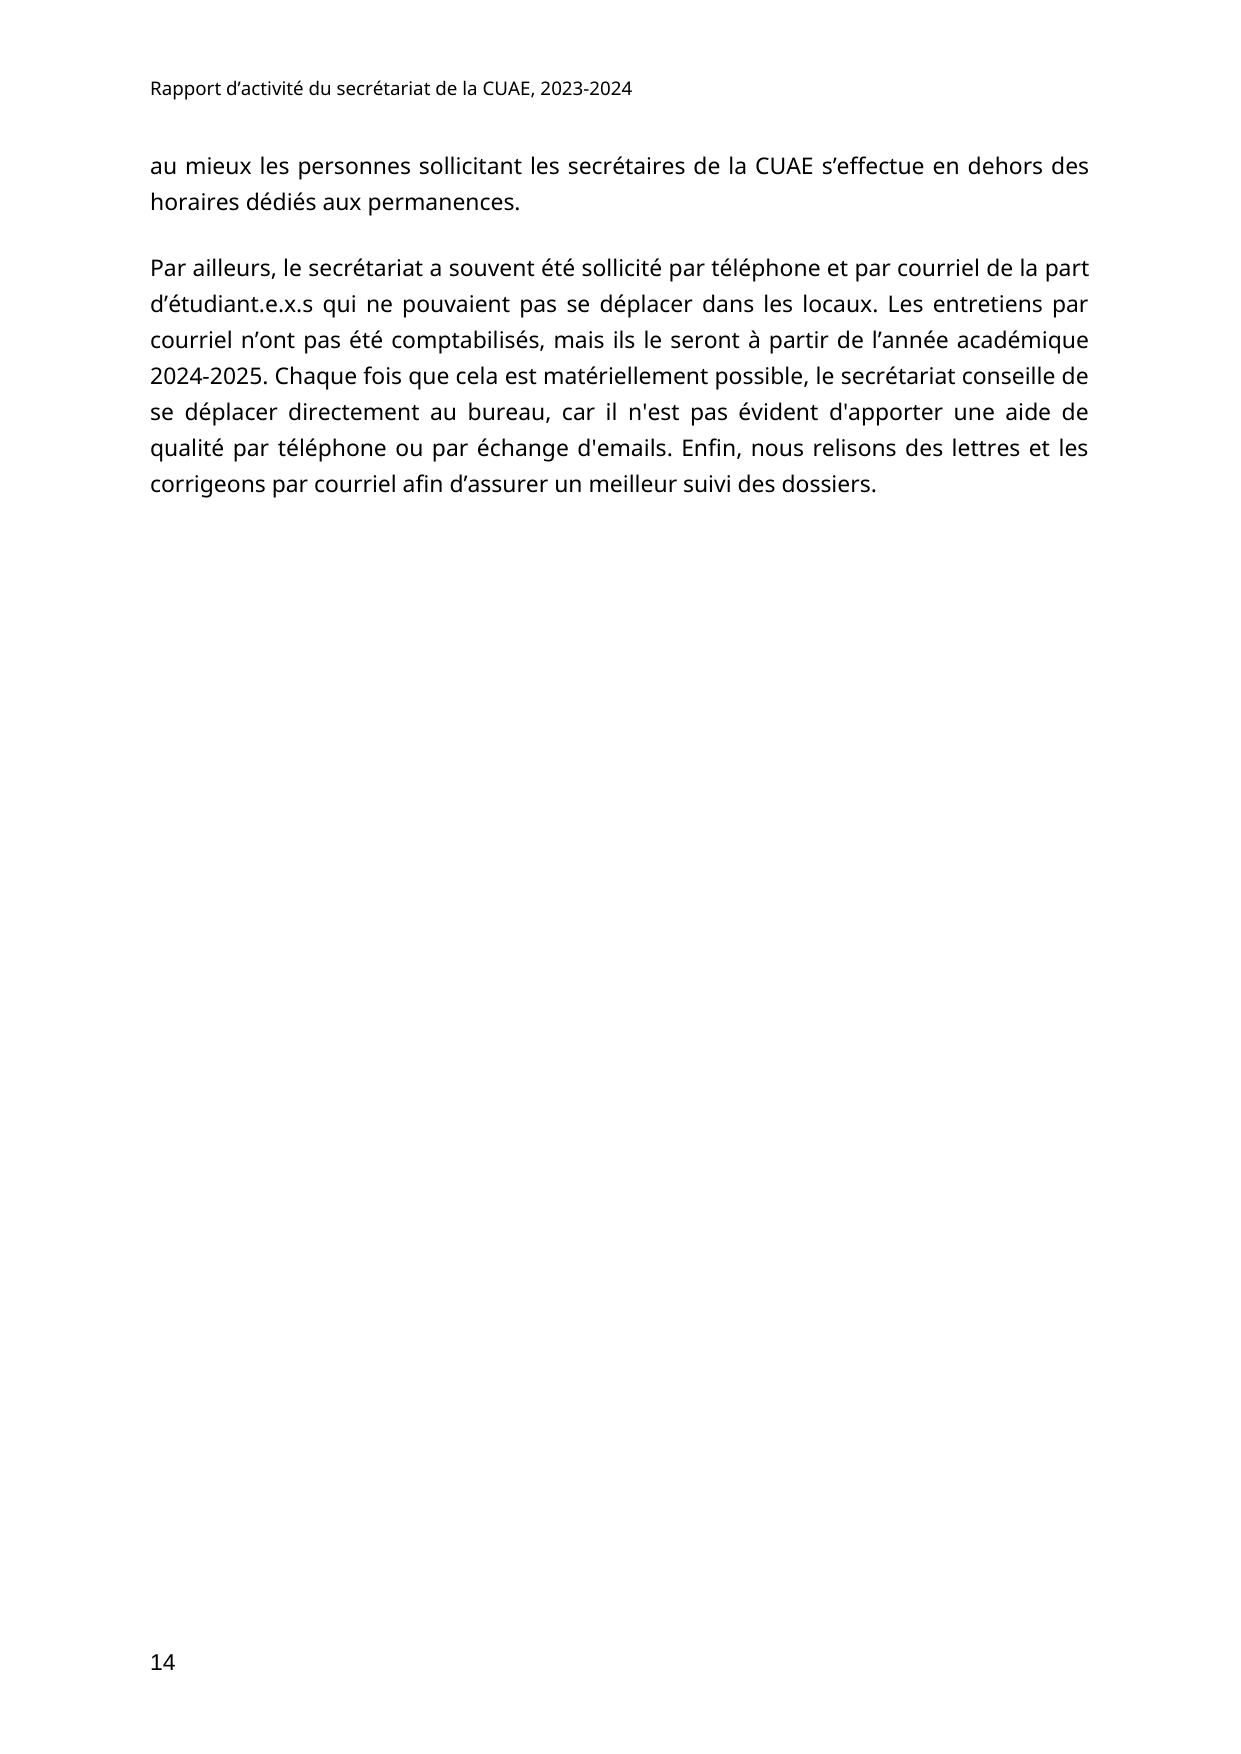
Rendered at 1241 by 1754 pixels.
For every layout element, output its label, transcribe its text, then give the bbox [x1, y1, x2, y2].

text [150, 150, 1090, 217]
text Par ailleurs, le secrétariat a souvent été sollicité par téléphone et par courriel de la part d’étudiant.e.x.s qui ne pouvaient pas se déplacer dans les locaux. Les entretiens par courriel n’ont pas été comptabilisés, mais ils le seront à partir de l’année académique 2024-2025. Chaque fois que cela est matériellement possible, le secrétariat conseille de se déplacer directement au bureau, car il n'est pas évident d'apporter une aide de qualité par téléphone ou par échange d'emails. Enfin, nous relisons des lettres et les corrigeons par courriel afin d’assurer un meilleur suivi des dossiers. [150, 252, 1090, 499]
